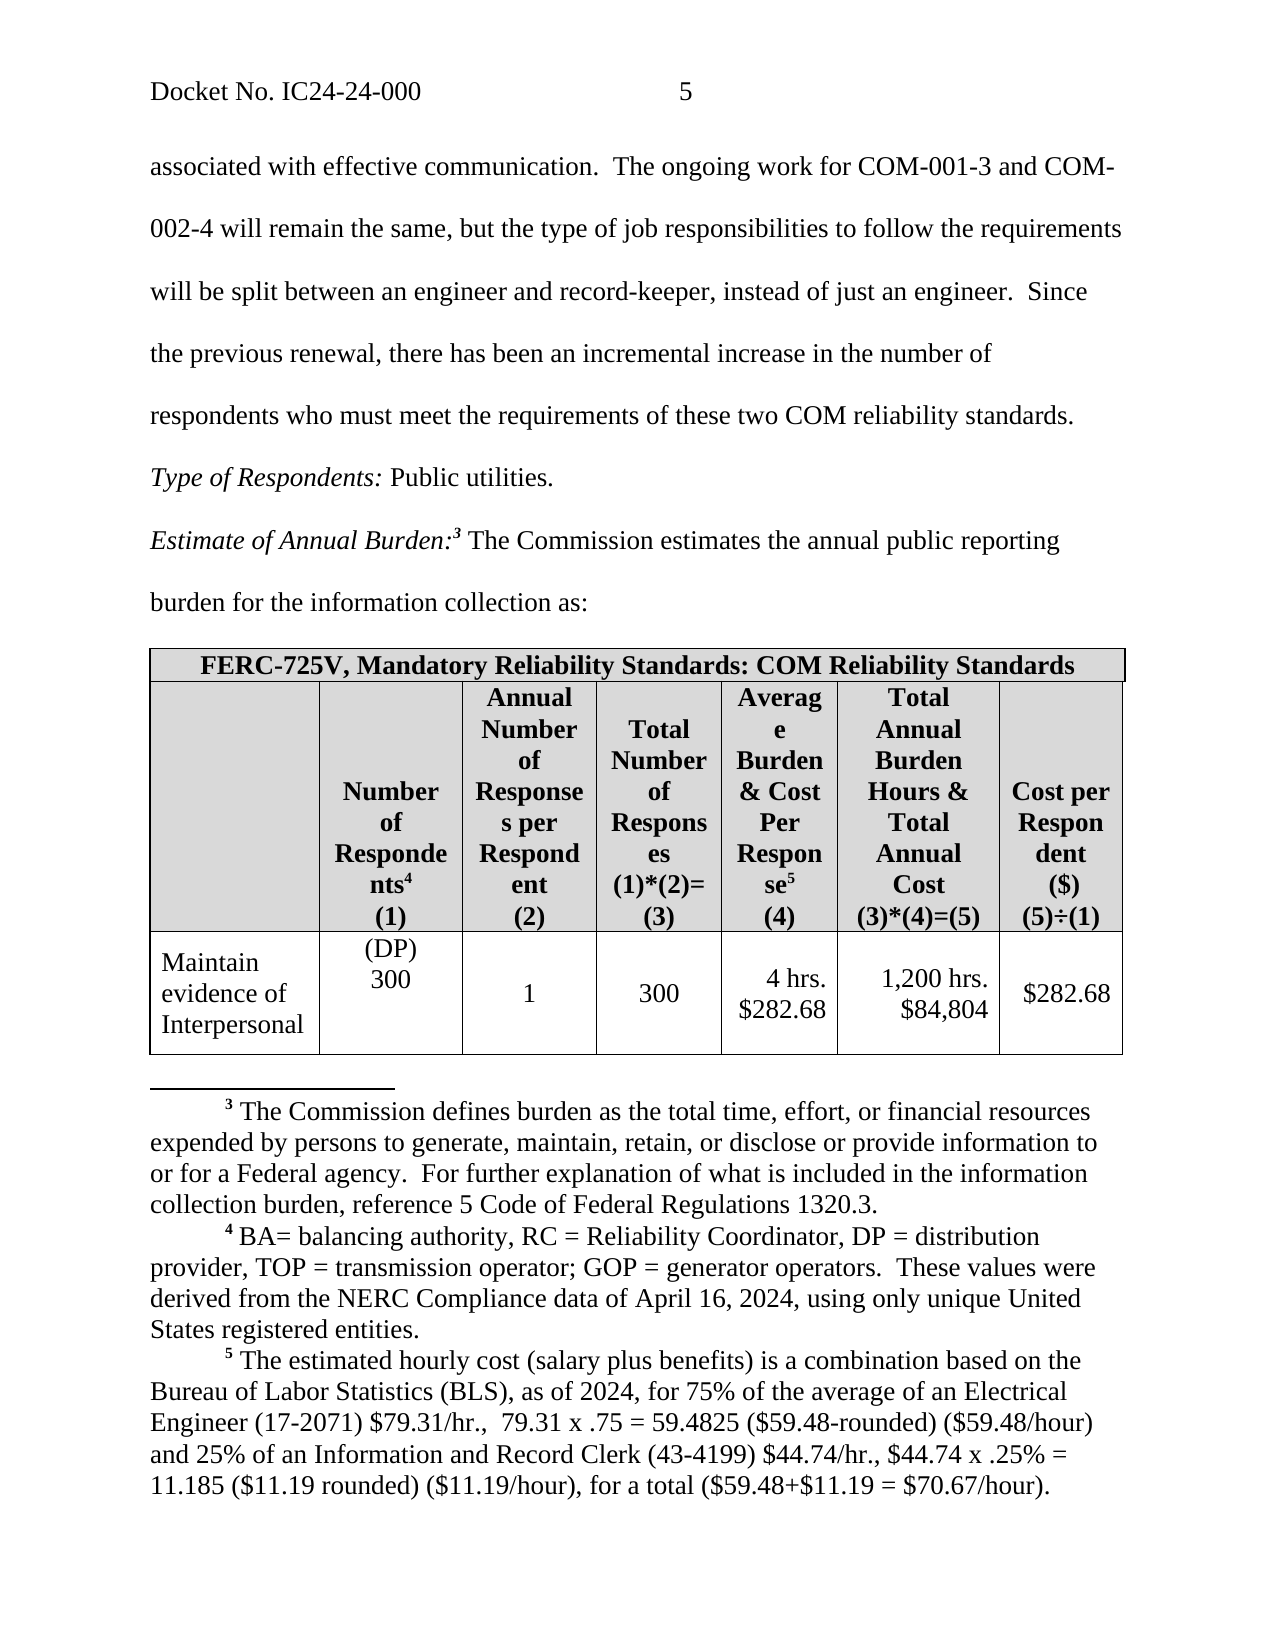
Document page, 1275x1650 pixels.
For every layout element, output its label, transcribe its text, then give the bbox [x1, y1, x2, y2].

table_cell Average Burden & Cost Per Response (4) [722, 682, 837, 931]
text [150, 150, 1125, 430]
table_cell Total Number of Responses (1)*(2)= (3) [597, 682, 721, 931]
table_header FERC-725V, Mandatory Reliability Standards: COM Reliability Standards [151, 649, 1124, 681]
table_cell 300 [597, 932, 721, 1054]
table_cell Annual Number of Responses per Respondent (2) [463, 682, 596, 931]
table_cell (DP) 300 [320, 932, 462, 1054]
table_cell 4 hrs. $282.68 [722, 932, 837, 1054]
table_cell Number of Respondents (1) [320, 682, 462, 931]
text Type of Respondents: Public utilities. [150, 461, 1125, 493]
table_cell Cost per Respondent ($) (5)÷(1) [1000, 682, 1122, 931]
table_cell $282.68 [1000, 932, 1122, 1054]
text Estimate of Annual Burden: The Commission estimates the annual public reporting burden for the information collection as: [150, 524, 1125, 617]
table_cell Maintain evidence of Interpersonal Communication capability [COM-001-3 R7 and R8] [151, 932, 319, 1054]
table_cell 1 [463, 932, 596, 1054]
table_cell [151, 682, 319, 931]
table_cell Total Annual Burden Hours & Total Annual Cost (3)*(4)=(5) [838, 682, 999, 931]
table_cell 1,200 hrs. $84,804 [838, 932, 999, 1054]
